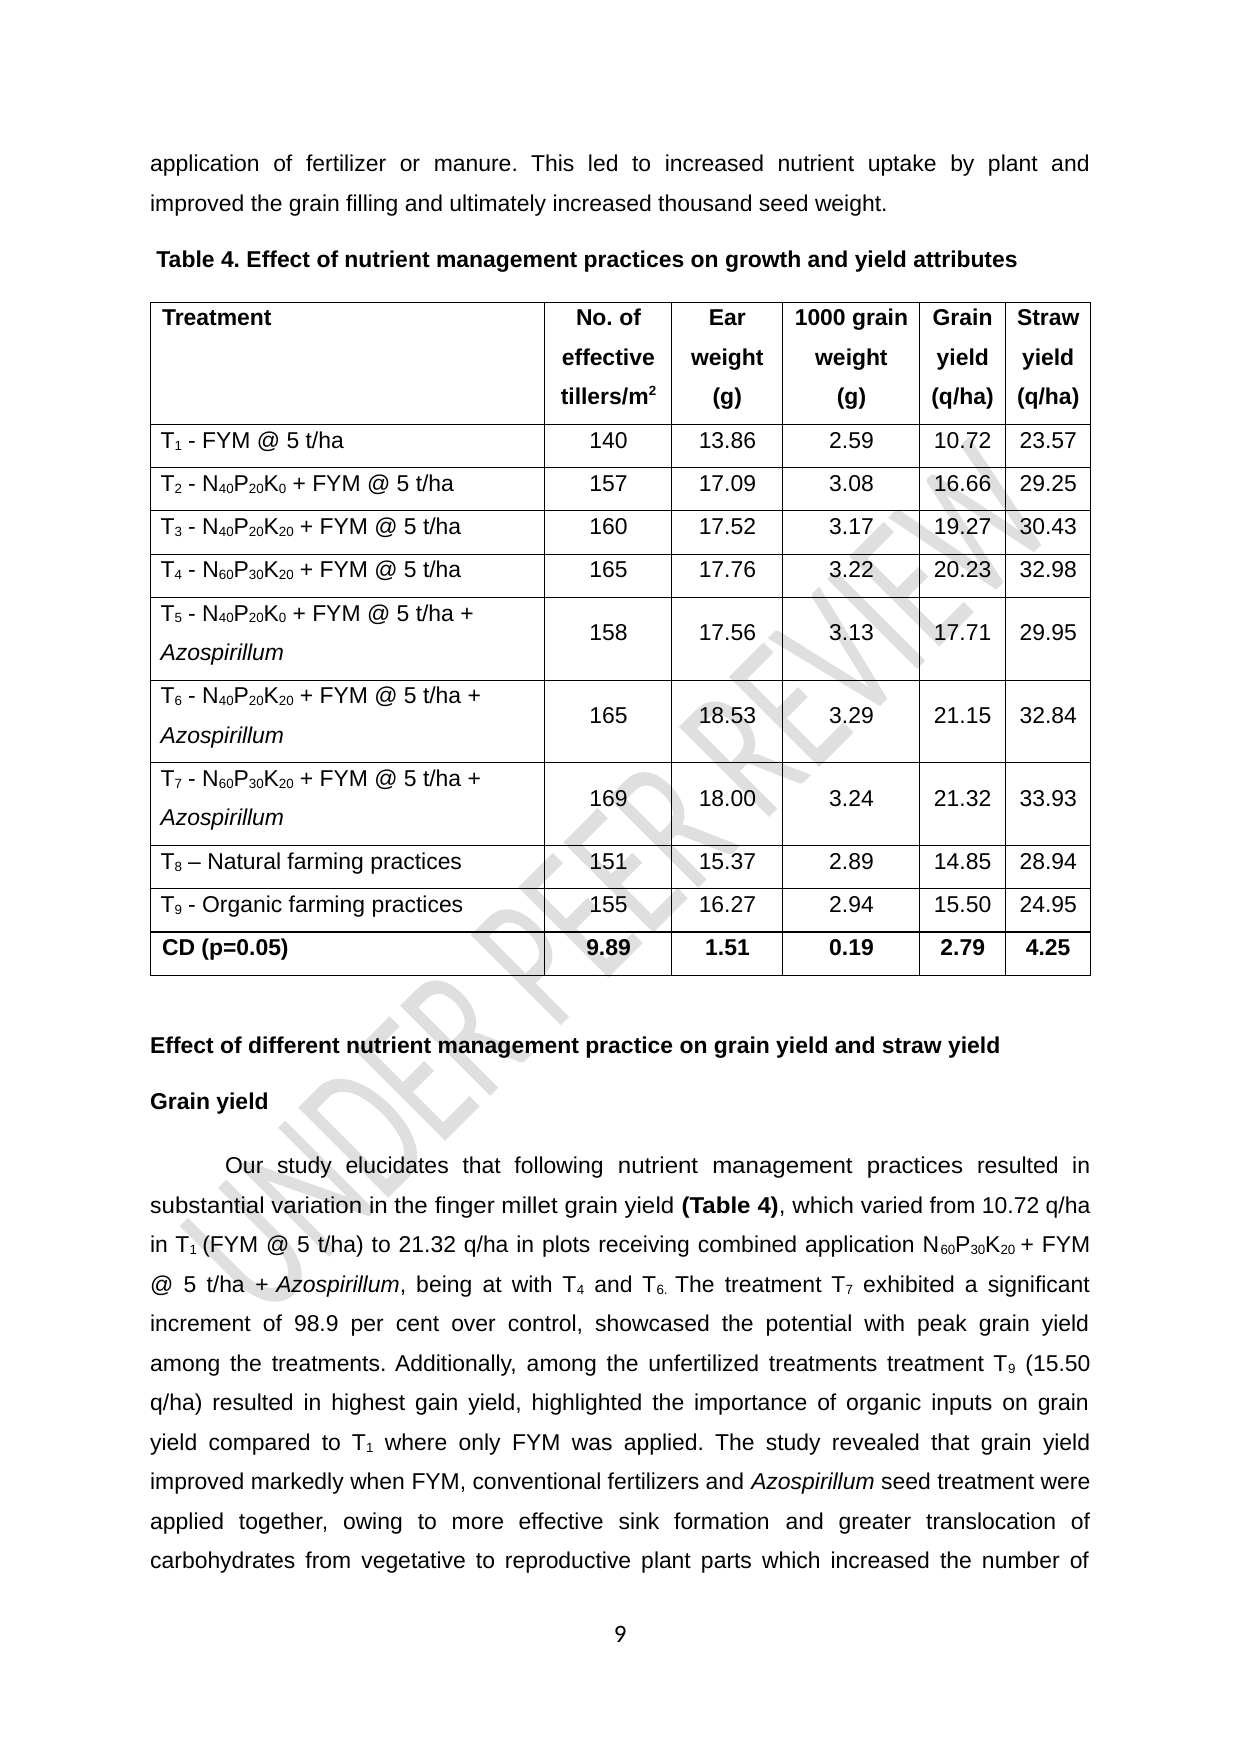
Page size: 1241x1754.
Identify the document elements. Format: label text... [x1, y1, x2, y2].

table_cell 30.43 [1006, 511, 1090, 554]
table_cell 17.52 [672, 511, 782, 554]
table_cell T9 - Organic farming practices [151, 889, 544, 931]
table_cell 160 [545, 511, 671, 554]
table_cell 1.51 [672, 933, 782, 975]
table_cell 29.25 [1006, 468, 1090, 510]
table_cell 24.95 [1006, 889, 1090, 931]
table_cell 10.72 [920, 425, 1005, 467]
table_cell 3.13 [783, 598, 919, 679]
table_header Straw yield (q/ha) [1006, 303, 1090, 424]
table_cell 29.95 [1006, 598, 1090, 679]
table_cell 3.29 [783, 681, 919, 762]
table_cell 157 [545, 468, 671, 510]
table_cell 169 [545, 763, 671, 845]
table_cell 17.71 [920, 598, 1005, 679]
table_cell 155 [545, 889, 671, 931]
table_cell 9.89 [545, 933, 671, 975]
table_cell T5 - N40P20K0 + FYM @ 5 t/ha + Azospirillum [151, 598, 544, 679]
table_cell 33.93 [1006, 763, 1090, 845]
table_cell 18.53 [672, 681, 782, 762]
text Effect of different nutrient management practice on grain yield and straw yield [150, 1032, 1090, 1058]
table_cell 4.25 [1006, 933, 1090, 975]
table_cell T3 - N40P20K20 + FYM @ 5 t/ha [151, 511, 544, 554]
table_header Ear weight (g) [672, 303, 782, 424]
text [150, 150, 1090, 216]
table_cell 15.50 [920, 889, 1005, 931]
table_cell CD (p=0.05) [151, 933, 544, 975]
table_cell 16.27 [672, 889, 782, 931]
table_cell 17.56 [672, 598, 782, 679]
table_cell 28.94 [1006, 846, 1090, 888]
table_cell 18.00 [672, 763, 782, 845]
table_cell T8 – Natural farming practices [151, 846, 544, 888]
table_cell 13.86 [672, 425, 782, 467]
table_cell 2.79 [920, 933, 1005, 975]
table_cell 19.27 [920, 511, 1005, 554]
text Grain yield [150, 1088, 1090, 1114]
table_header 1000 grain weight (g) [783, 303, 919, 424]
table_header Grain yield (q/ha) [920, 303, 1005, 424]
table_cell T1 - FYM @ 5 t/ha [151, 425, 544, 467]
table_cell 17.09 [672, 468, 782, 510]
table_cell 32.84 [1006, 681, 1090, 762]
table_cell T2 - N40P20K0 + FYM @ 5 t/ha [151, 468, 544, 510]
table_cell 151 [545, 846, 671, 888]
table_header Treatment [151, 303, 544, 424]
table_cell 3.22 [783, 555, 919, 597]
table_cell 165 [545, 681, 671, 762]
table_cell 23.57 [1006, 425, 1090, 467]
text Table 4. Effect of nutrient management practices on growth and yield attributes [150, 246, 1090, 272]
table_cell 165 [545, 555, 671, 597]
table_cell 2.89 [783, 846, 919, 888]
table_cell 14.85 [920, 846, 1005, 888]
table_header No. of effective tillers/m2 [545, 303, 671, 424]
table_cell T6 - N40P20K20 + FYM @ 5 t/ha + Azospirillum [151, 681, 544, 762]
table_cell 140 [545, 425, 671, 467]
table_cell 21.15 [920, 681, 1005, 762]
table_cell T7 - N60P30K20 + FYM @ 5 t/ha + Azospirillum [151, 763, 544, 845]
table_cell 15.37 [672, 846, 782, 888]
table_cell 2.94 [783, 889, 919, 931]
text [150, 1152, 1090, 1574]
table_cell 20.23 [920, 555, 1005, 597]
table_cell 16.66 [920, 468, 1005, 510]
table_cell 158 [545, 598, 671, 679]
table_cell T4 - N60P30K20 + FYM @ 5 t/ha [151, 555, 544, 597]
table_cell 3.24 [783, 763, 919, 845]
table_cell 2.59 [783, 425, 919, 467]
table_cell 17.76 [672, 555, 782, 597]
table_cell 3.17 [783, 511, 919, 554]
table_cell 21.32 [920, 763, 1005, 845]
table_cell 3.08 [783, 468, 919, 510]
table_cell 32.98 [1006, 555, 1090, 597]
table_cell 0.19 [783, 933, 919, 975]
